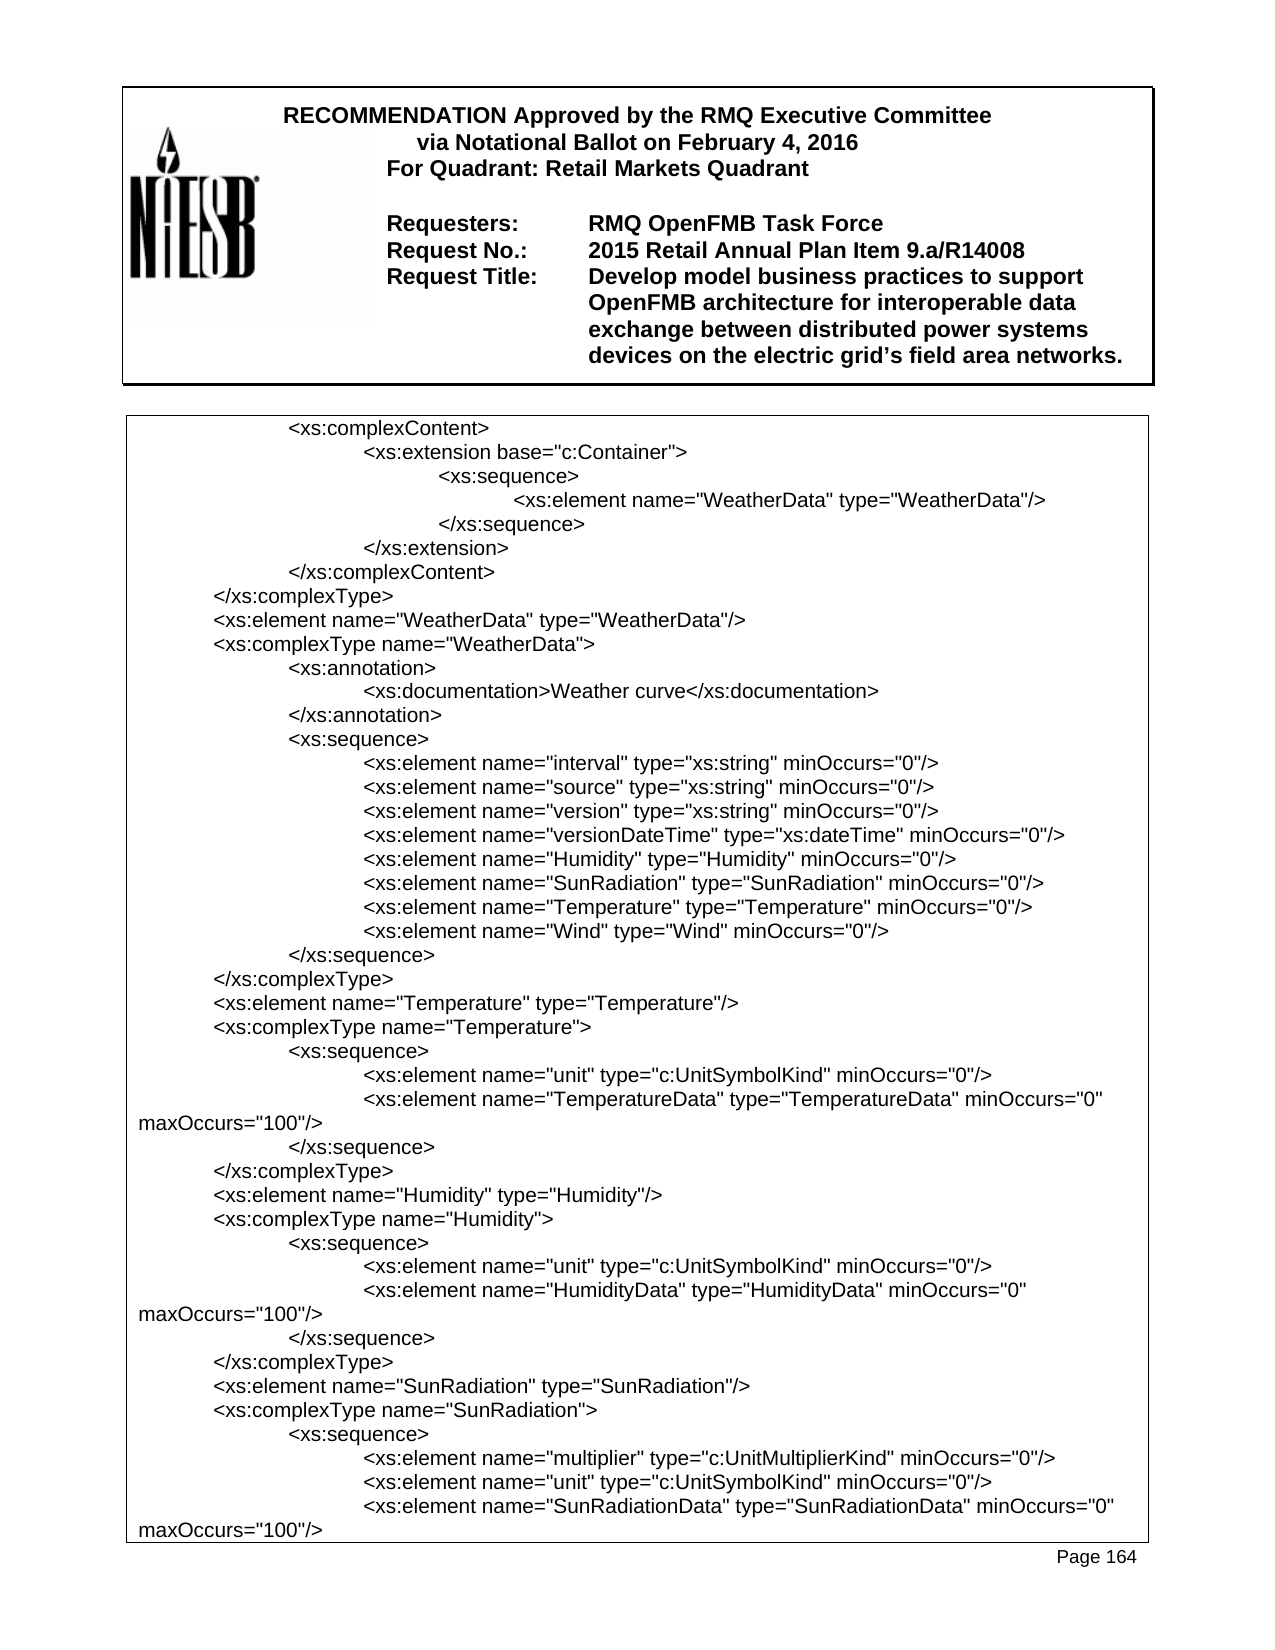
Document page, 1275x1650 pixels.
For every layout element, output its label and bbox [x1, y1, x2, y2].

table_header [127, 416, 1148, 1542]
